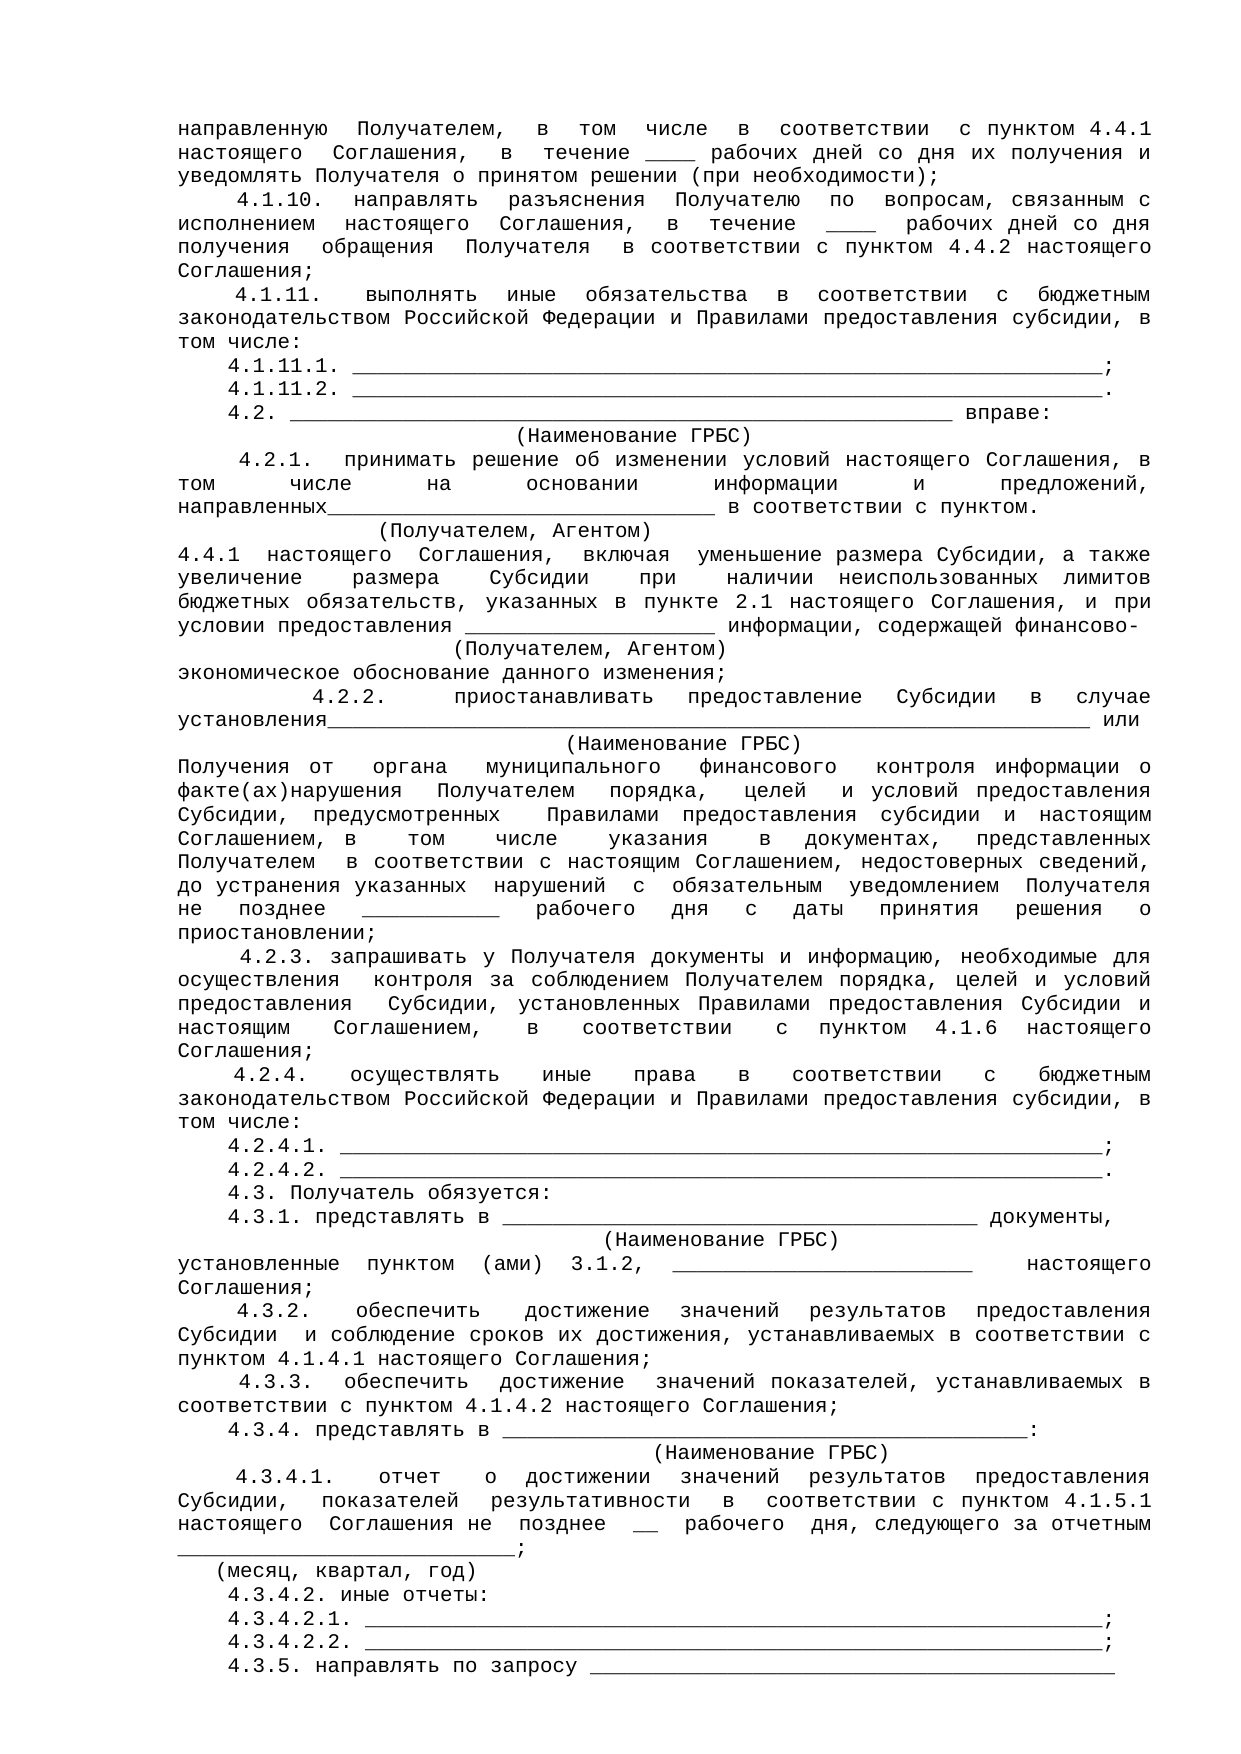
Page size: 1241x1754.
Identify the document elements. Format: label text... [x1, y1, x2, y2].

text 4.3.3. обеспечить достижение значений показателей, устанавливаемых в соответствии с пунктом 4.1.4.2 настоящего Соглашения; [177, 1371, 1152, 1419]
text экономическое обоснование данного изменения; [177, 662, 1152, 686]
text 4.3.4. представлять в __________________________________________: [177, 1419, 1152, 1442]
text 4.4.1 настоящего Соглашения, включая уменьшение размера Субсидии, а также увеличение размера Субсидии при наличии неиспользованных лимитов бюджетных обязательств, указанных в пункте 2.1 настоящего Соглашения, и при условии предоставления ____________________ информации, содержащей финансово- [177, 544, 1152, 638]
text 4.3.4.2.1. ___________________________________________________________; [177, 1608, 1152, 1631]
text (Наименование ГРБС) [177, 426, 1152, 449]
text 4.2.2. приостанавливать предоставление Субсидии в случае установления_____________________________________________________________ или [177, 686, 1152, 733]
text (Наименование ГРБС) [177, 733, 1152, 757]
text 4.3.5. направлять по запросу __________________________________________ [177, 1655, 1152, 1679]
text 4.1.11.1. ____________________________________________________________; [177, 354, 1152, 378]
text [177, 118, 1152, 189]
text 4.1.10. направлять разъяснения Получателю по вопросам, связанным с исполнением настоящего Соглашения, в течение ____ рабочих дней со дня получения обращения Получателя в соответствии с пунктом 4.4.2 настоящего Соглашения; [177, 189, 1152, 284]
text 4.2.4. осуществлять иные права в соответствии с бюджетным законодательством Российской Федерации и Правилами предоставления субсидии, в том числе: [177, 1064, 1152, 1135]
text 4.3.4.1. отчет о достижении значений результатов предоставления Субсидии, показателей результативности в соответствии с пунктом 4.1.5.1 настоящего Соглашения не позднее __ рабочего дня, следующего за отчетным ___________________________; [177, 1466, 1152, 1561]
text (месяц, квартал, год) [177, 1561, 1152, 1584]
text установленные пунктом (ами) 3.1.2, ________________________ настоящего Соглашения; [177, 1253, 1152, 1300]
text 4.3. Получатель обязуется: [177, 1182, 1152, 1206]
text 4.2.1. принимать решение об изменении условий настоящего Соглашения, в том числе на основании информации и предложений, направленных_______________________________ в соответствии с пунктом. [177, 449, 1152, 520]
text 4.3.1. представлять в ______________________________________ документы, [177, 1206, 1152, 1229]
text 4.3.2. обеспечить достижение значений результатов предоставления Субсидии и соблюдение сроков их достижения, устанавливаемых в соответствии с пунктом 4.1.4.1 настоящего Соглашения; [177, 1300, 1152, 1371]
text 4.2.3. запрашивать у Получателя документы и информацию, необходимые для осуществления контроля за соблюдением Получателем порядка, целей и условий предоставления Субсидии, установленных Правилами предоставления Субсидии и настоящим Соглашением, в соответствии с пунктом 4.1.6 настоящего Соглашения; [177, 946, 1152, 1064]
text (Наименование ГРБС) [177, 1442, 1152, 1466]
text 4.2. _____________________________________________________ вправе: [177, 402, 1152, 426]
text 4.3.4.2.2. ___________________________________________________________; [177, 1631, 1152, 1655]
text 4.1.11. выполнять иные обязательства в соответствии с бюджетным законодательством Российской Федерации и Правилами предоставления субсидии, в том числе: [177, 284, 1152, 354]
text 4.2.4.2. _____________________________________________________________. [177, 1158, 1152, 1182]
text 4.3.4.2. иные отчеты: [177, 1584, 1152, 1608]
text 4.2.4.1. _____________________________________________________________; [177, 1135, 1152, 1158]
text (Получателем, Агентом) [177, 520, 1152, 544]
text Получения от органа муниципального финансового контроля информации о факте(ах)нарушения Получателем порядка, целей и условий предоставления Субсидии, предусмотренных Правилами предоставления субсидии и настоящим Соглашением, в том числе указания в документах, представленных Получателем в соответствии с настоящим Соглашением, недостоверных сведений, до устранения указанных нарушений с обязательным уведомлением Получателя не позднее ___________ рабочего дня с даты принятия решения о приостановлении; [177, 757, 1152, 946]
text (Получателем, Агентом) [177, 638, 1152, 662]
text (Наименование ГРБС) [177, 1229, 1152, 1253]
text 4.1.11.2. ____________________________________________________________. [177, 378, 1152, 402]
